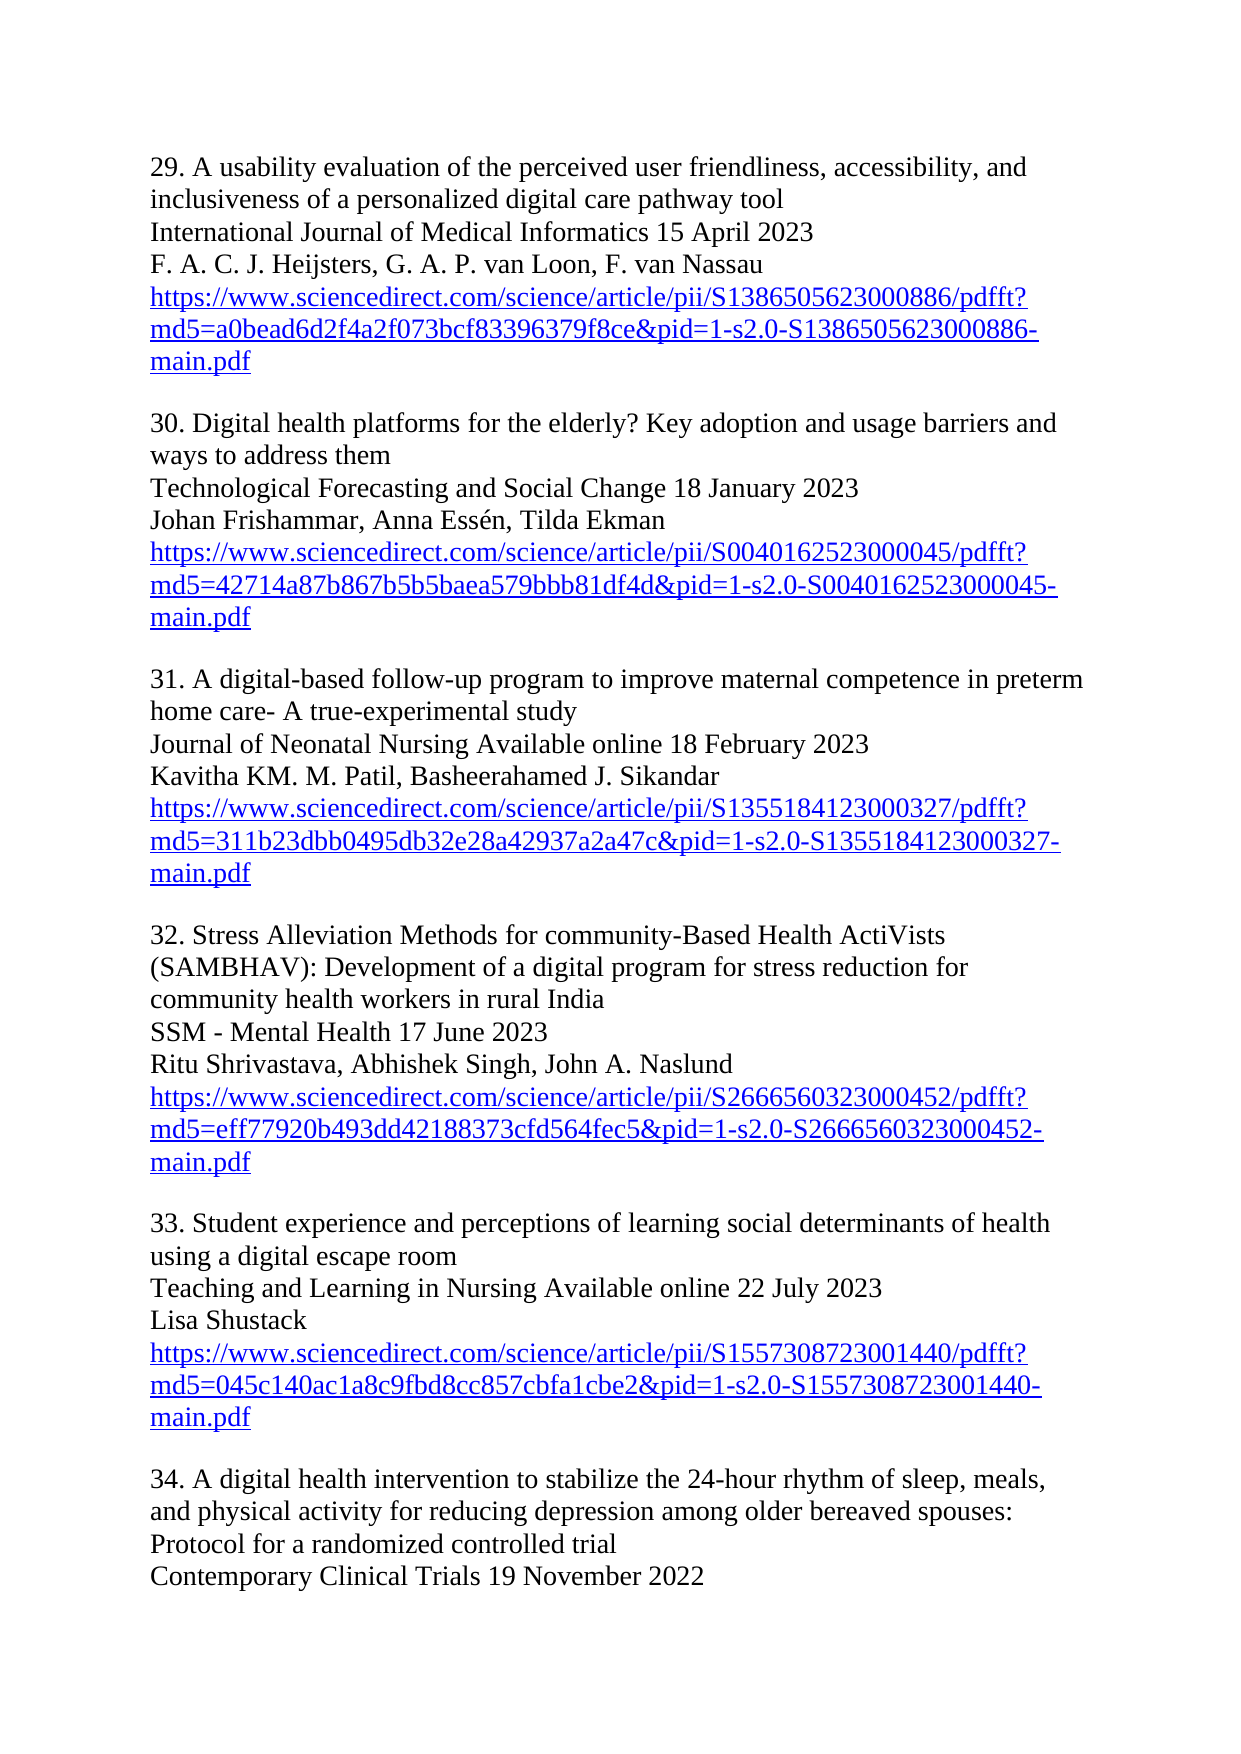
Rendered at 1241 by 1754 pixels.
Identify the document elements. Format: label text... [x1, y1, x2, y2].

text 30. Digital health platforms for the elderly? Key adoption and usage barriers and ways to address them Technological Forecasting and Social Change 18 January 2023 Johan Frishammar, Anna Essén, Tilda Ekman https://www.sciencedirect.com/science/article/pii/S0040162523000045/pdfft?md5=42714a87b867b5b5baea579bbb81df4d&pid=1-s2.0-S0040162523000045-main.pdf [150, 406, 1090, 633]
text 33. Student experience and perceptions of learning social determinants of health using a digital escape room Teaching and Learning in Nursing Available online 22 July 2023 Lisa Shustack https://www.sciencedirect.com/science/article/pii/S1557308723001440/pdfft?md5=045c140ac1a8c9fbd8cc857cbfa1cbe2&pid=1-s2.0-S1557308723001440-main.pdf [150, 1206, 1090, 1433]
text 29. A usability evaluation of the perceived user friendliness, accessibility, and inclusiveness of a personalized digital care pathway tool International Journal of Medical Informatics 15 April 2023 F. A. C. J. Heijsters, G. A. P. van Loon, F. van Nassau https://www.sciencedirect.com/science/article/pii/S1386505623000886/pdfft?md5=a0bead6d2f4a2f073bcf83396379f8ce&pid=1-s2.0-S1386505623000886-main.pdf [150, 150, 1090, 377]
text 31. A digital-based follow-up program to improve maternal competence in preterm home care- A true-experimental study Journal of Neonatal Nursing Available online 18 February 2023 Kavitha KM. M. Patil, Basheerahamed J. Sikandar https://www.sciencedirect.com/science/article/pii/S1355184123000327/pdfft?md5=311b23dbb0495db32e28a42937a2a47c&pid=1-s2.0-S1355184123000327-main.pdf [150, 662, 1090, 889]
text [150, 1462, 1090, 1592]
text 32. Stress Alleviation Methods for community-Based Health ActiVists (SAMBHAV): Development of a digital program for stress reduction for community health workers in rural India SSM - Mental Health 17 June 2023 Ritu Shrivastava, Abhishek Singh, John A. Naslund https://www.sciencedirect.com/science/article/pii/S2666560323000452/pdfft?md5=eff77920b493dd42188373cfd564fec5&pid=1-s2.0-S2666560323000452-main.pdf [150, 918, 1090, 1177]
